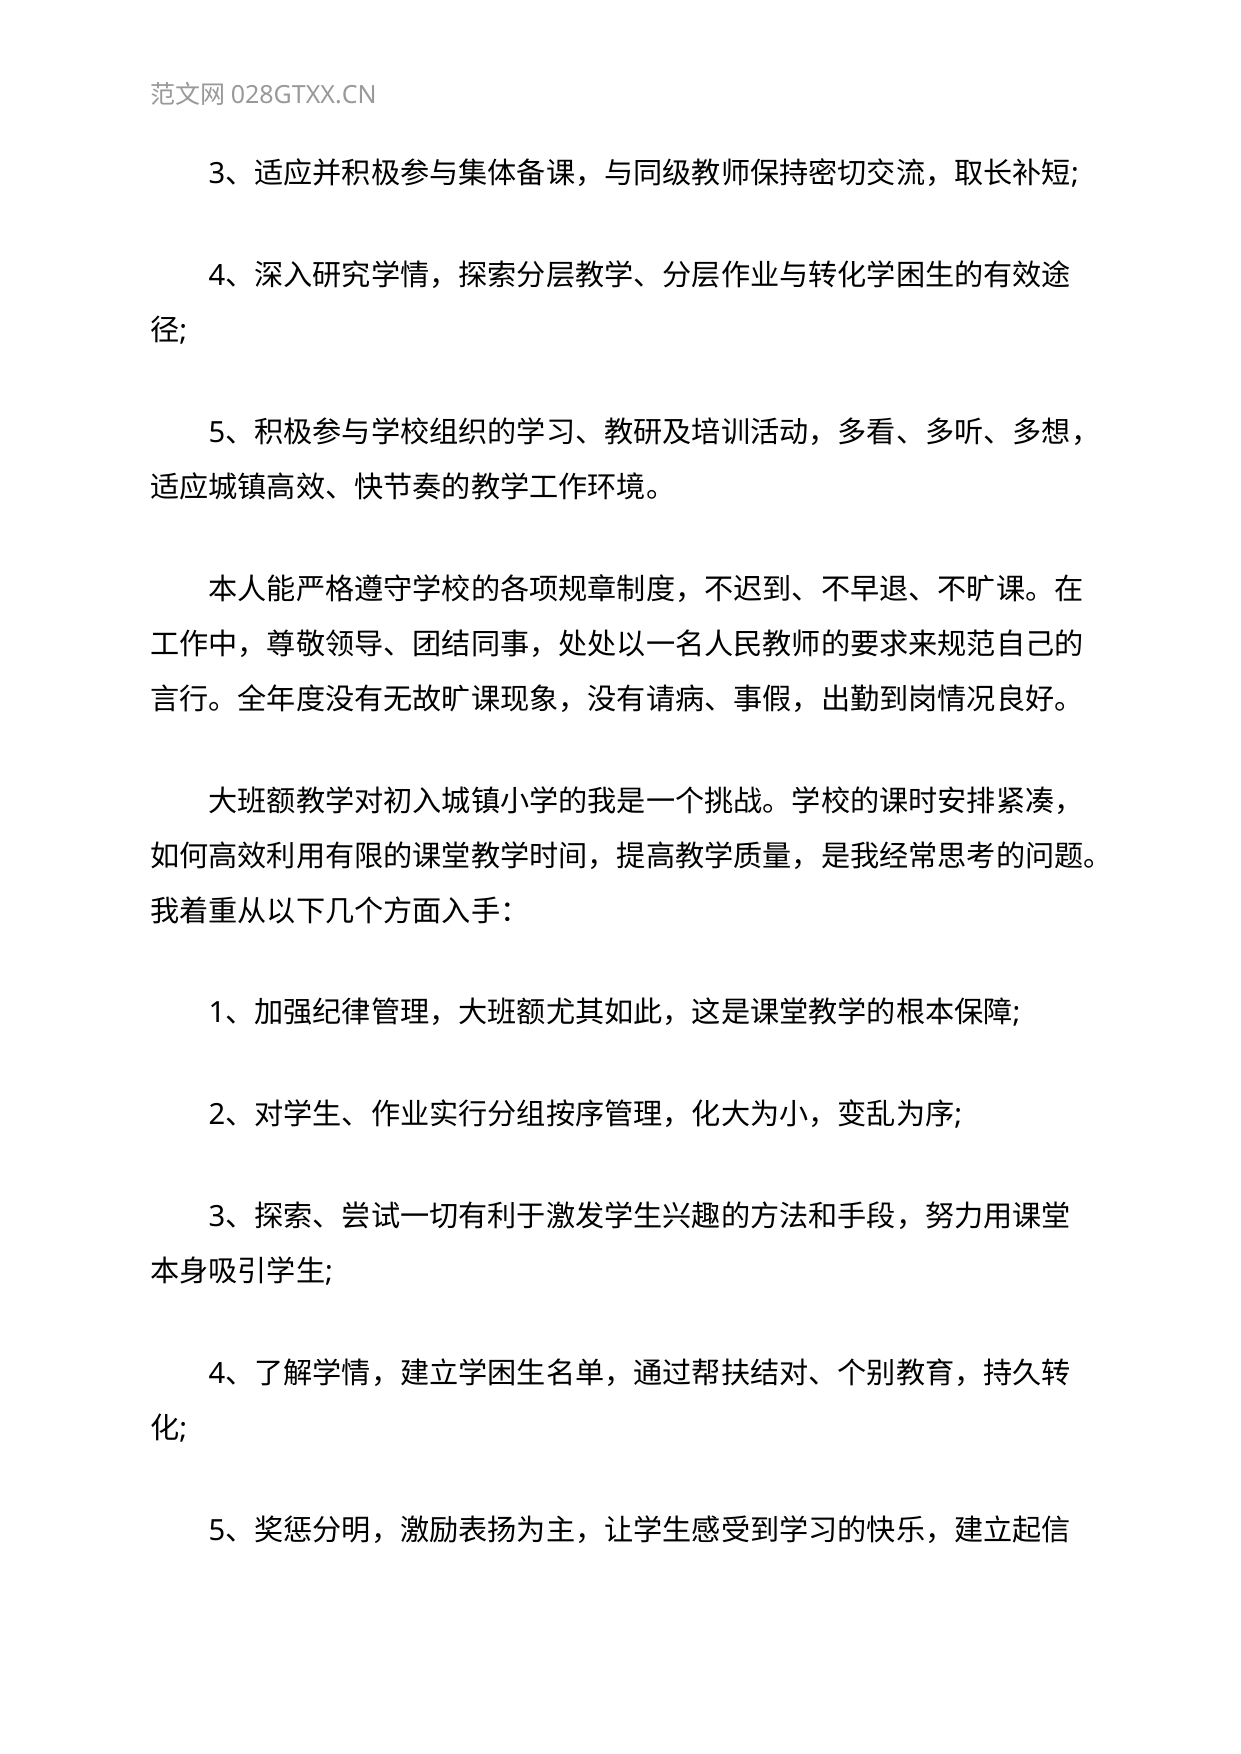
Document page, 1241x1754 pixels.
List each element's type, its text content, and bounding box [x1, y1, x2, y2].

text 2、对学生、作业实行分组按序管理，化大为小，变乱为序; [150, 1091, 1090, 1133]
text 4、深入研究学情，探索分层教学、分层作业与转化学困生的有效途径; [150, 252, 1090, 349]
text 本人能严格遵守学校的各项规章制度，不迟到、不早退、不旷课。在工作中，尊敬领导、团结同事，处处以一名人民教师的要求来规范自己的言行。全年度没有无故旷课现象，没有请病、事假，出勤到岗情况良好。 [150, 566, 1090, 718]
text 5、积极参与学校组织的学习、教研及培训活动，多看、多听、多想，适应城镇高效、快节奏的教学工作环境。 [150, 409, 1090, 506]
text 大班额教学对初入城镇小学的我是一个挑战。学校的课时安排紧凑，如何高效利用有限的课堂教学时间，提高教学质量，是我经常思考的问题。我着重从以下几个方面入手： [150, 777, 1090, 929]
text 3、适应并积极参与集体备课，与同级教师保持密切交流，取长补短; [150, 150, 1090, 192]
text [150, 1507, 1090, 1549]
text 1、加强纪律管理，大班额尤其如此，这是课堂教学的根本保障; [150, 989, 1090, 1031]
text 3、探索、尝试一切有利于激发学生兴趣的方法和手段，努力用课堂本身吸引学生; [150, 1193, 1090, 1290]
text 4、了解学情，建立学困生名单，通过帮扶结对、个别教育，持久转化; [150, 1350, 1090, 1447]
